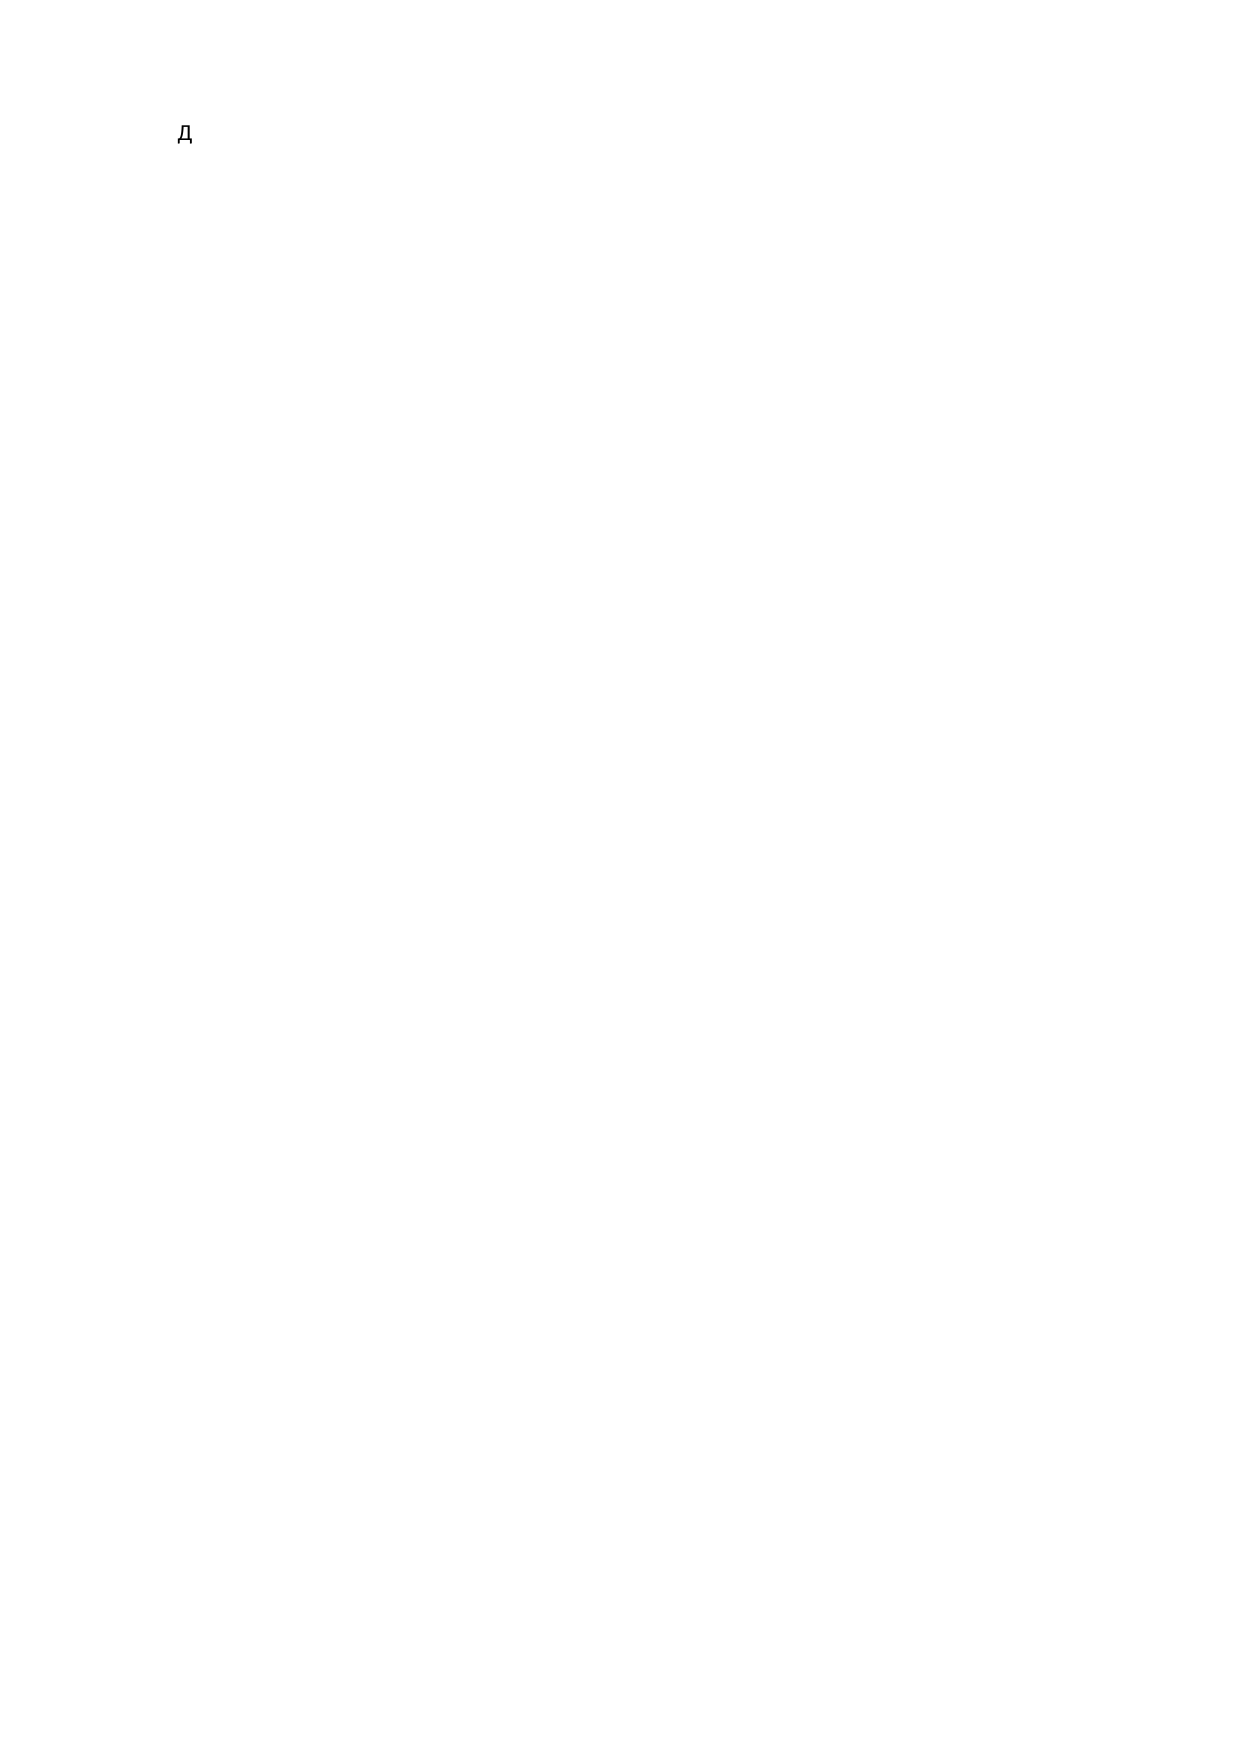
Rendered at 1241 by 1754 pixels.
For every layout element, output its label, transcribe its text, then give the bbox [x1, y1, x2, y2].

text Д [177, 118, 1152, 146]
